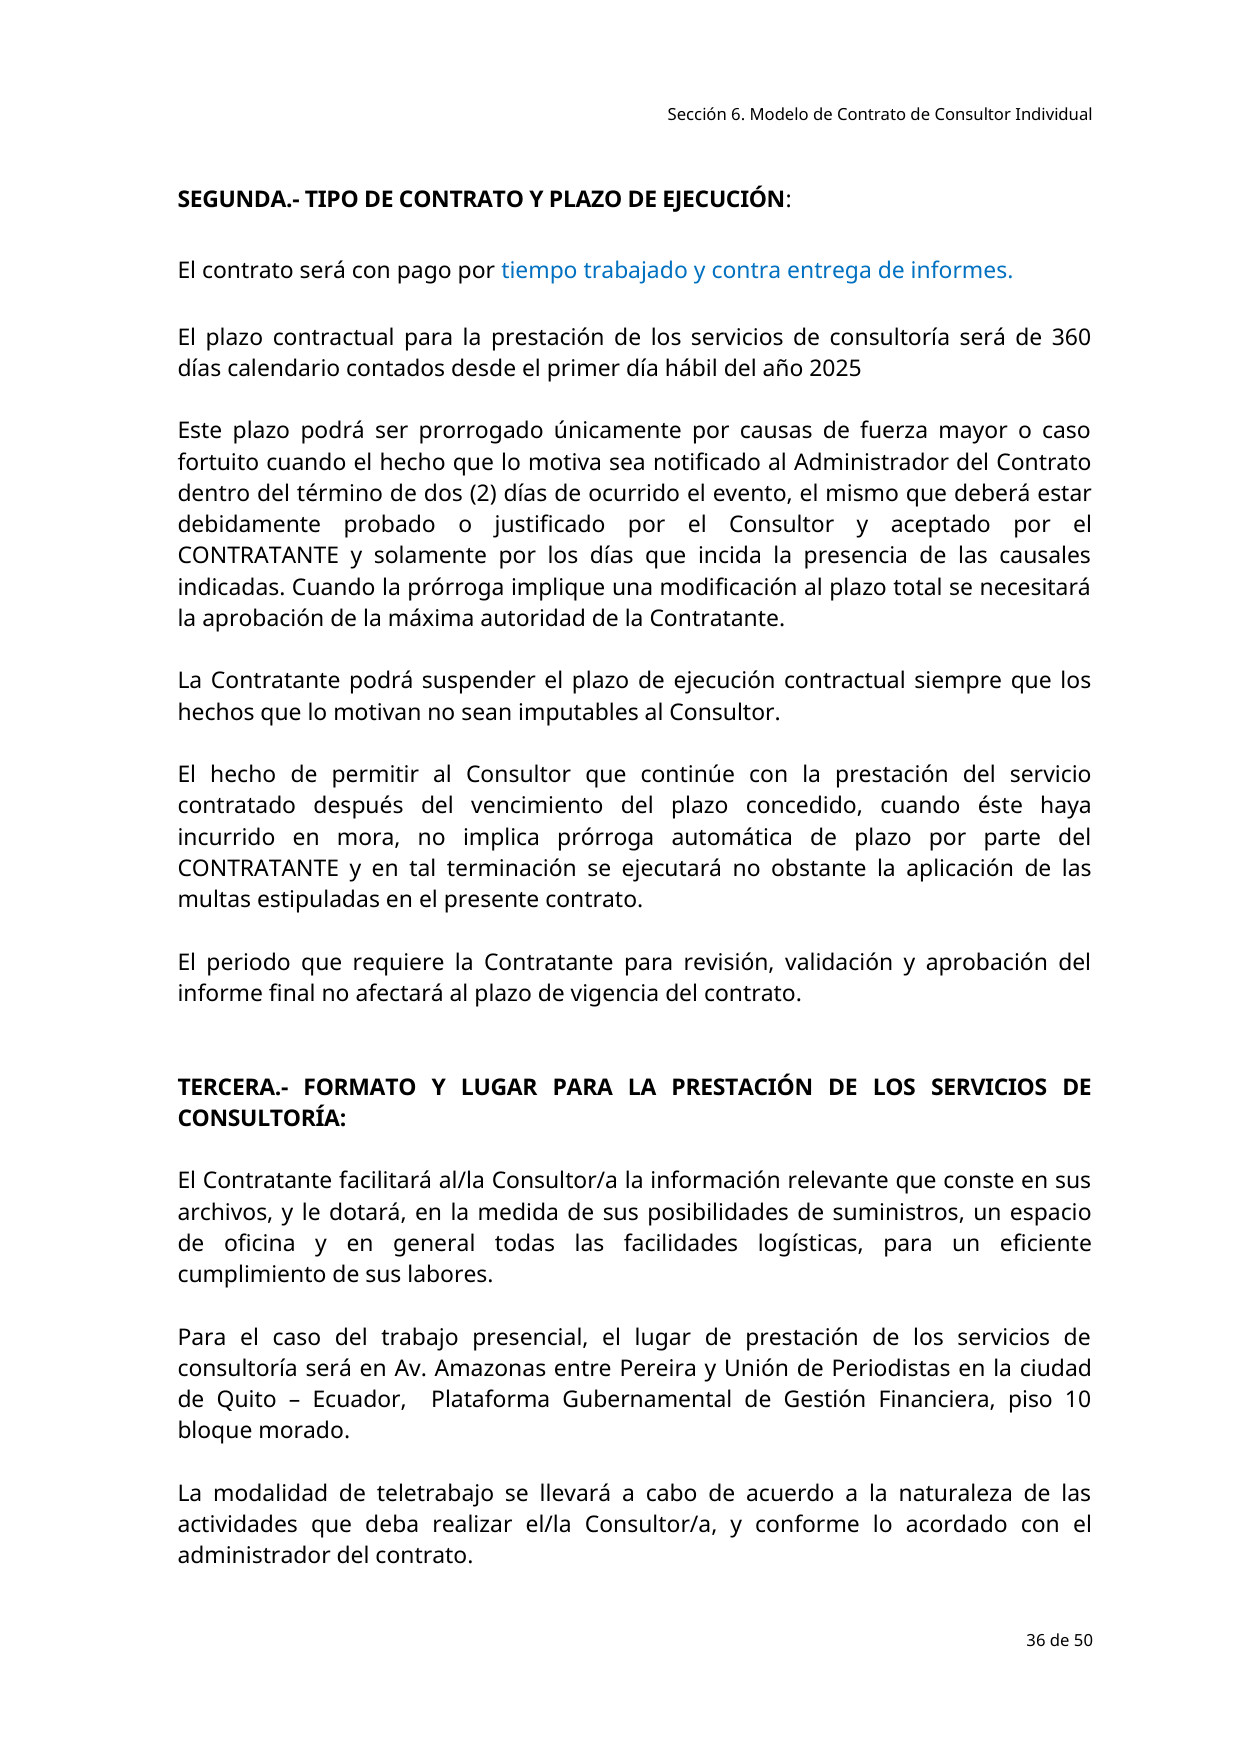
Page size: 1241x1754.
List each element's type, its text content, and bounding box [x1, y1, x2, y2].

text La modalidad de teletrabajo se llevará a cabo de acuerdo a la naturaleza de las actividades que deba realizar el/la Consultor/a, y conforme lo acordado con el administrador del contrato. [177, 1477, 1093, 1571]
text El contrato será con pago por tiempo trabajado y contra entrega de informes. [177, 254, 1093, 285]
text El plazo contractual para la prestación de los servicios de consultoría será de 360 días calendario contados desde el primer día hábil del año 2025 [177, 321, 1093, 383]
text TERCERA.- FORMATO Y LUGAR PARA LA PRESTACIÓN DE LOS SERVICIOS DE CONSULTORÍA: [177, 1071, 1093, 1133]
text El hecho de permitir al Consultor que continúe con la prestación del servicio contratado después del vencimiento del plazo concedido, cuando éste haya incurrido en mora, no implica prórroga automática de plazo por parte del CONTRATANTE y en tal terminación se ejecutará no obstante la aplicación de las multas estipuladas en el presente contrato. [177, 758, 1093, 914]
text Para el caso del trabajo presencial, el lugar de prestación de los servicios de consultoría será en Av. Amazonas entre Pereira y Unión de Periodistas en la ciudad de Quito – Ecuador, Plataforma Gubernamental de Gestión Financiera, piso 10 bloque morado. [177, 1321, 1093, 1446]
text El Contratante facilitará al/la Consultor/a la información relevante que conste en sus archivos, y le dotará, en la medida de sus posibilidades de suministros, un espacio de oficina y en general todas las facilidades logísticas, para un eficiente cumplimiento de sus labores. [177, 1164, 1093, 1289]
text La Contratante podrá suspender el plazo de ejecución contractual siempre que los hechos que lo motivan no sean imputables al Consultor. [177, 664, 1093, 727]
text El periodo que requiere la Contratante para revisión, validación y aprobación del informe final no afectará al plazo de vigencia del contrato. [177, 946, 1093, 1008]
text Este plazo podrá ser prorrogado únicamente por causas de fuerza mayor o caso fortuito cuando el hecho que lo motiva sea notificado al Administrador del Contrato dentro del término de dos (2) días de ocurrido el evento, el mismo que deberá estar debidamente probado o justificado por el Consultor y aceptado por el CONTRATANTE y solamente por los días que incida la presencia de las causales indicadas. Cuando la prórroga implique una modificación al plazo total se necesitará la aprobación de la máxima autoridad de la Contratante. [177, 414, 1093, 633]
text SEGUNDA.- TIPO DE CONTRATO Y PLAZO DE EJECUCIÓN: [177, 183, 1093, 214]
